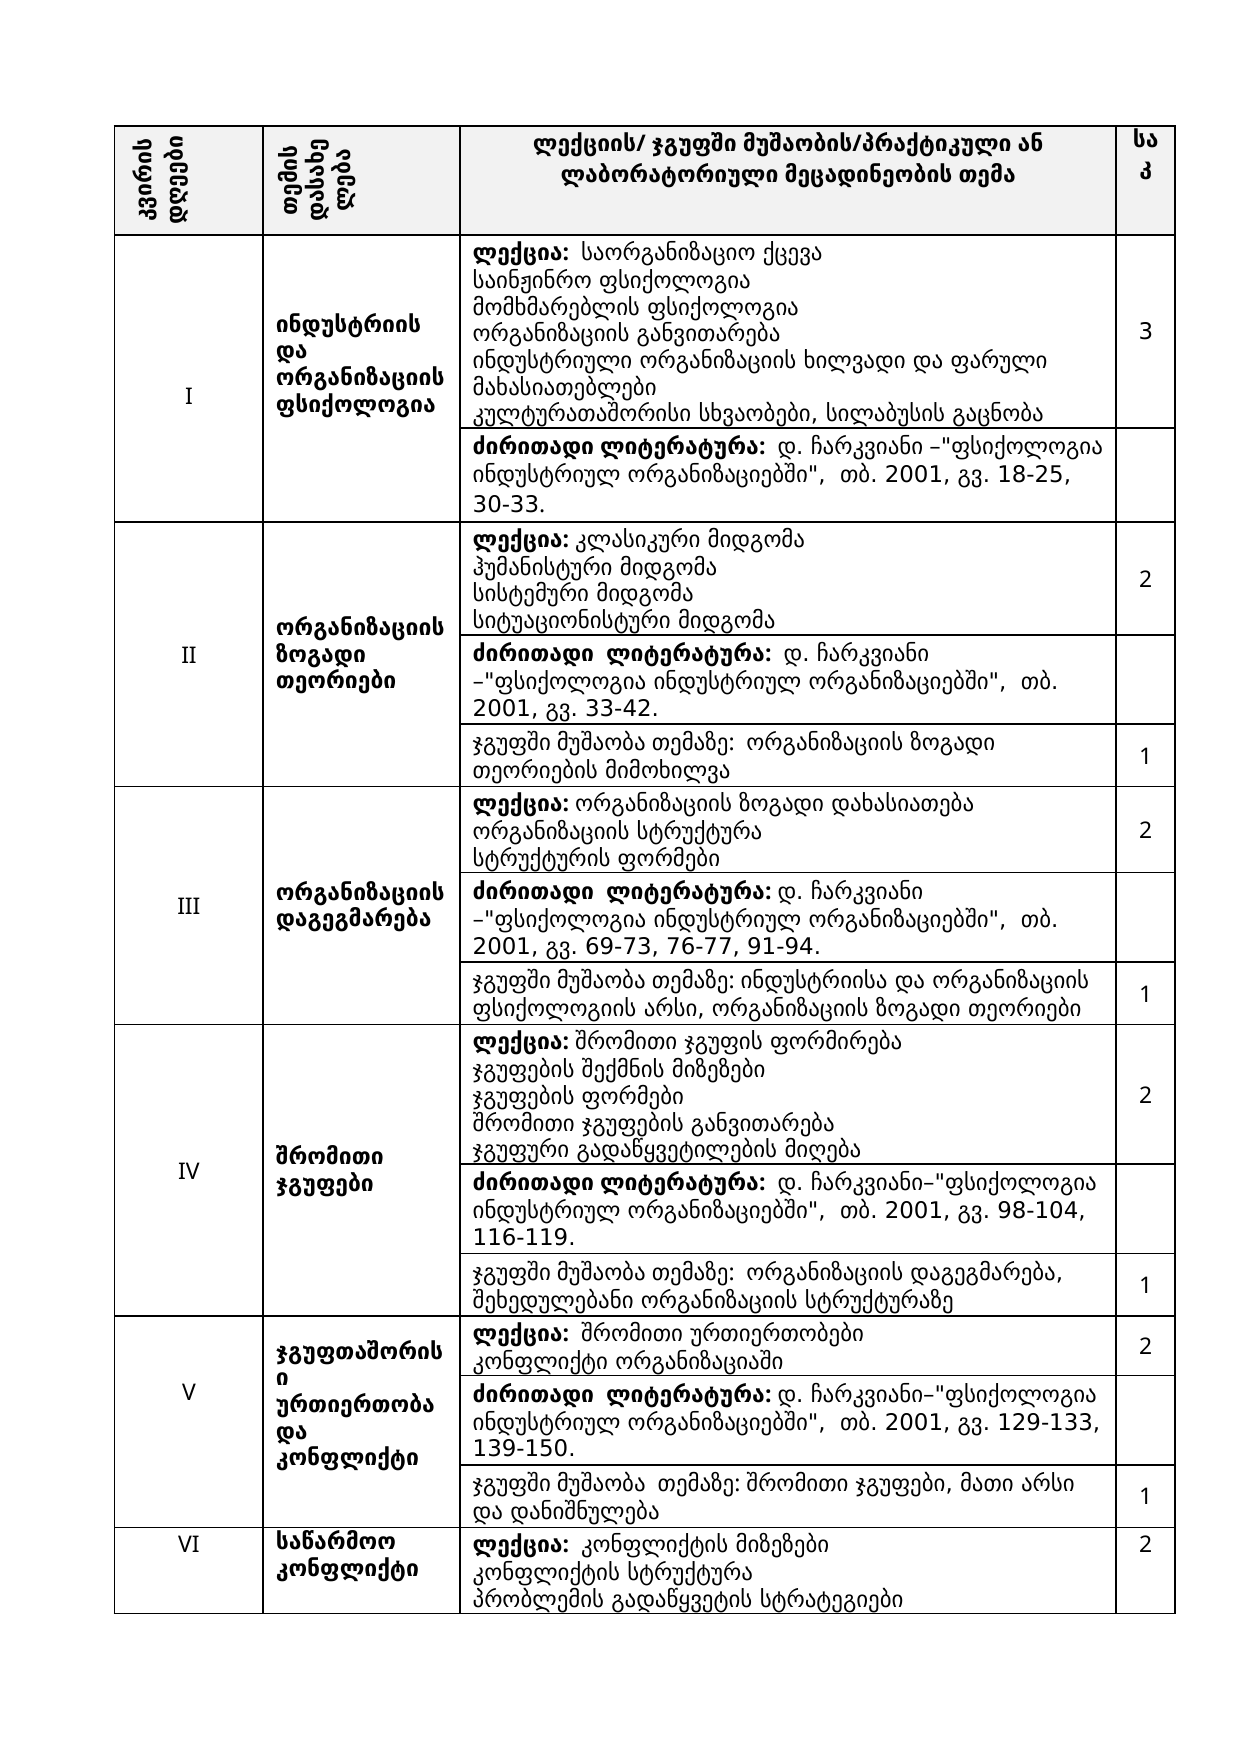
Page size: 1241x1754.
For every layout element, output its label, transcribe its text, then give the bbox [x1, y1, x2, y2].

table_header თემის დასახელება [264, 127, 459, 234]
table_cell ჯგუფში მუშაობა თემაზე: შრომითი ჯგუფები, მათი არსი და დანიშნულება [461, 1466, 1115, 1526]
table_cell ჯგუფთაშორისი ურთიერთობა და კონფლიქტი [264, 1317, 459, 1526]
table_cell 1 [1117, 963, 1174, 1024]
table_cell 1 [1117, 1254, 1174, 1315]
table_cell II [115, 523, 262, 786]
table_cell ლექცია: კლასიკური მიდგომა ჰუმანისტური მიდგომა სისტემური მიდგომა სიტუაციონისტური მიდგომა [461, 523, 1115, 634]
table_header კვირის დღეები [115, 127, 262, 234]
table_cell 2 [1117, 787, 1174, 872]
table_header ლექციის/ ჯგუფში მუშაობის/პრაქტიკული ან ლაბორატორიული მეცადინეობის თემა [461, 127, 1115, 234]
table_cell VI [115, 1528, 262, 1613]
table_cell ჯგუფში მუშაობა თემაზე: ორგანიზაციის ზოგადი თეორიების მიმოხილვა [461, 725, 1115, 786]
table_cell ლექცია: შრომითი ჯგუფის ფორმირება ჯგუფების შექმნის მიზეზები ჯგუფების ფორმები შრომითი ჯგუფების განვითარება ჯგუფური გადაწყვეტილების მიღება [461, 1025, 1115, 1163]
table_cell [1117, 1376, 1174, 1464]
table_cell ინდუსტრიის და ორგანიზაციის ფსიქოლოგია [264, 236, 459, 521]
table_cell 3 [1117, 236, 1174, 427]
table_cell IV [115, 1025, 262, 1315]
table_cell 2 [1117, 1025, 1174, 1163]
table_cell ძირითადი ლიტერატურა: დ. ჩარკვიანი –"ფსიქოლოგია ინდუსტრიულ ორგანიზაციებში", თბ. 2001, გვ. 69-73, 76-77, 91-94. [461, 873, 1115, 961]
table_cell შრომითი ჯგუფები [264, 1025, 459, 1315]
table_cell [1117, 429, 1174, 521]
table_cell ჯგუფში მუშაობა თემაზე: ინდუსტრიისა და ორგანიზაციის ფსიქოლოგიის არსი, ორგანიზაციის ზოგადი თეორიები [461, 963, 1115, 1024]
table_cell 2 [1117, 523, 1174, 634]
table_cell [1117, 636, 1174, 723]
table_cell 1 [1117, 725, 1174, 786]
table_cell ლექცია: კონფლიქტის მიზეზები კონფლიქტის სტრუქტურა პრობლემის გადაწყვეტის სტრატეგიები [461, 1528, 1115, 1613]
table_cell 1 [1117, 1466, 1174, 1526]
table_cell ძირითადი ლიტერატურა: დ. ჩარკვიანი –"ფსიქოლოგია ინდუსტრიულ ორგანიზაციებში", თბ. 2001, გვ. 18-25, 30-33. [461, 429, 1115, 521]
table_cell საწარმოო კონფლიქტი [264, 1528, 459, 1613]
table_cell [1117, 1165, 1174, 1252]
table_cell ძირითადი ლიტერატურა: დ. ჩარკვიანი –"ფსიქოლოგია ინდუსტრიულ ორგანიზაციებში", თბ. 2001, გვ. 33-42. [461, 636, 1115, 723]
table_cell ძირითადი ლიტერატურა: დ. ჩარკვიანი–"ფსიქოლოგია ინდუსტრიულ ორგანიზაციებში", თბ. 2001, გვ. 98-104, 116-119. [461, 1165, 1115, 1252]
table_header საკ [1117, 127, 1174, 234]
table_cell ლექცია: ორგანიზაციის ზოგადი დახასიათება ორგანიზაციის სტრუქტურა სტრუქტურის ფორმები [461, 787, 1115, 872]
table_cell ლექცია: საორგანიზაციო ქცევა საინჟინრო ფსიქოლოგია მომხმარებლის ფსიქოლოგია ორგანიზაციის განვითარება ინდუსტრიული ორგანიზაციის ხილვადი და ფარული მახასიათებლები კულტურათაშორისი სხვაობები, სილაბუსის გაცნობა [461, 236, 1115, 427]
table_cell V [115, 1317, 262, 1526]
table_cell III [115, 787, 262, 1024]
table_cell 2 [1117, 1317, 1174, 1374]
table_cell I [115, 236, 262, 521]
table_cell ძირითადი ლიტერატურა: დ. ჩარკვიანი–"ფსიქოლოგია ინდუსტრიულ ორგანიზაციებში", თბ. 2001, გვ. 129-133, 139-150. [461, 1376, 1115, 1464]
table_cell ჯგუფში მუშაობა თემაზე: ორგანიზაციის დაგეგმარება, შეხედულებანი ორგანიზაციის სტრუქტურაზე [461, 1254, 1115, 1315]
table_cell [1117, 873, 1174, 961]
table_cell 2 [1117, 1528, 1174, 1613]
table_cell ორგანიზაციის ზოგადი თეორიები [264, 523, 459, 786]
table_cell ლექცია: შრომითი ურთიერთობები კონფლიქტი ორგანიზაციაში [461, 1317, 1115, 1374]
table_cell ორგანიზაციის დაგეგმარება [264, 787, 459, 1024]
